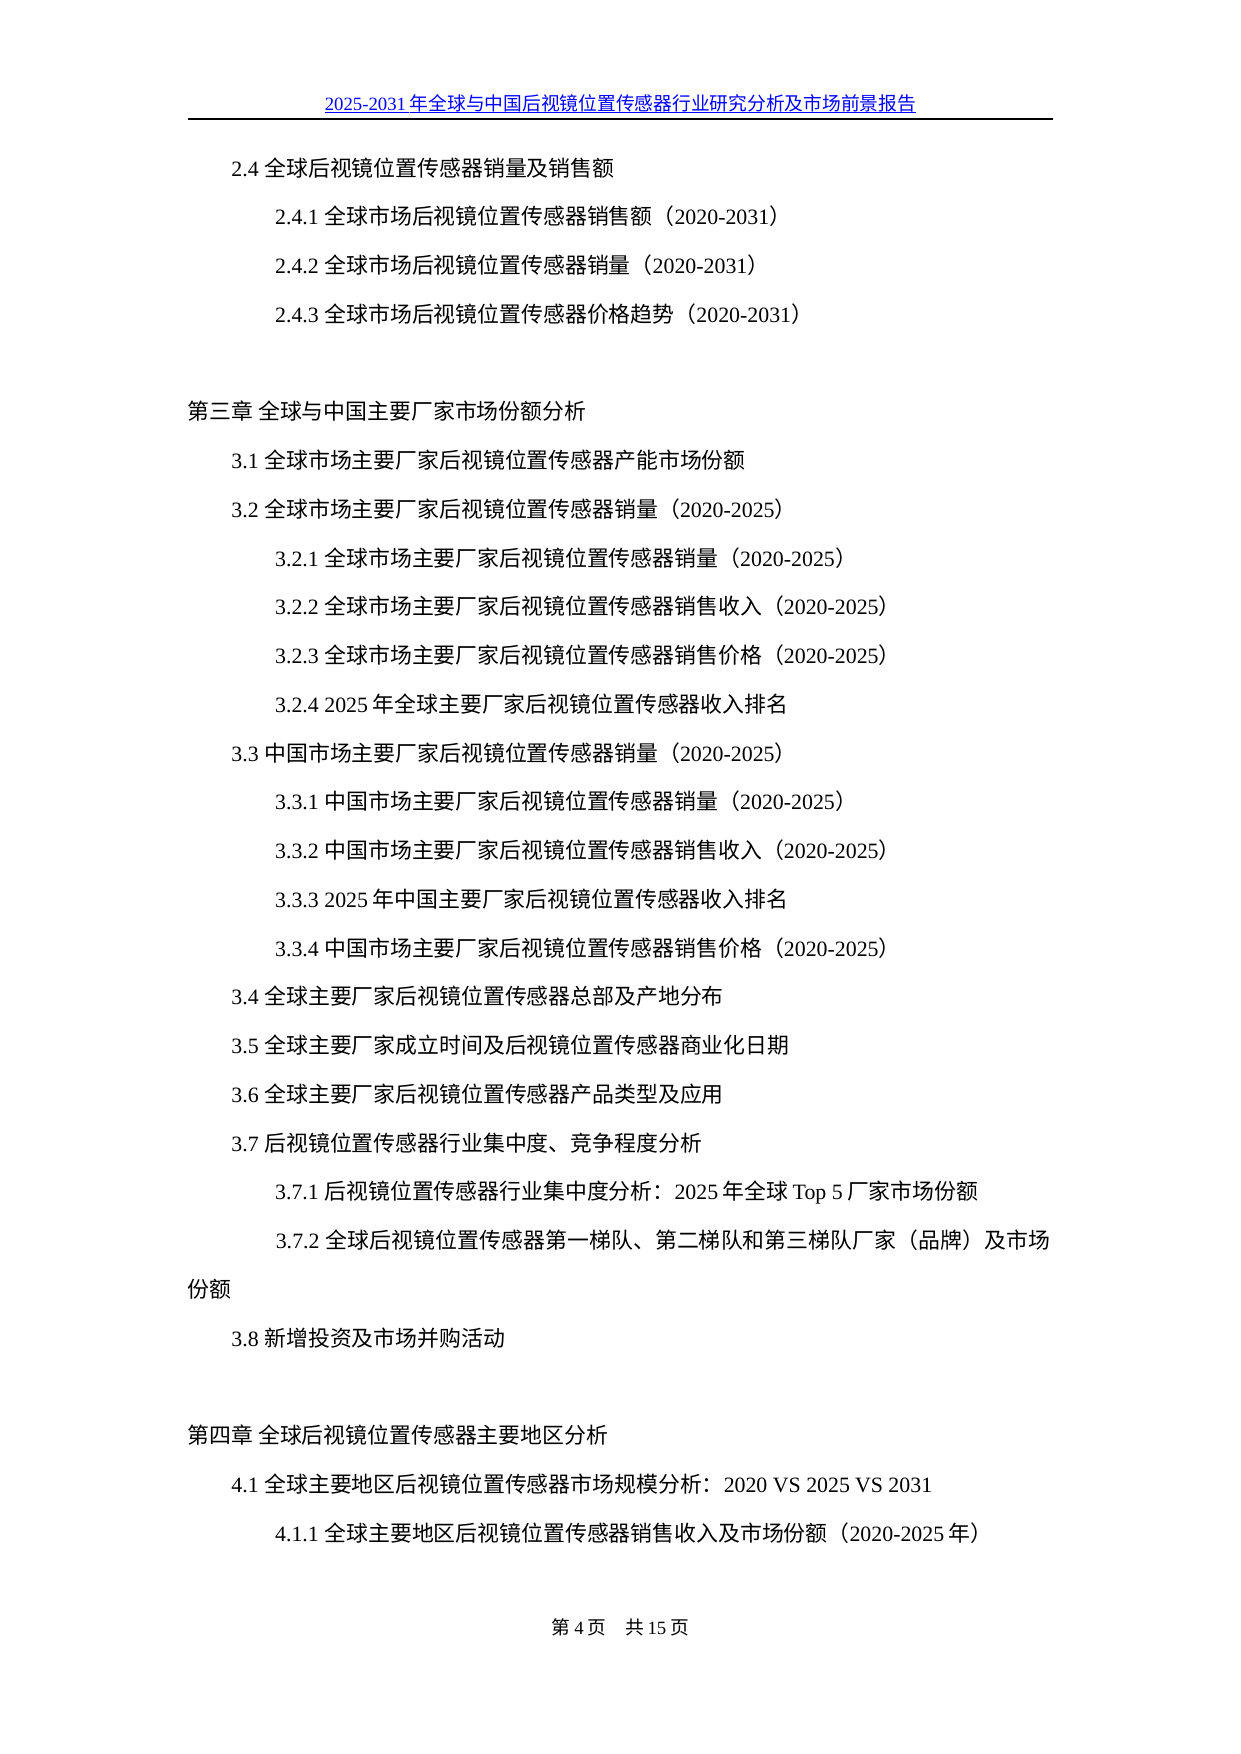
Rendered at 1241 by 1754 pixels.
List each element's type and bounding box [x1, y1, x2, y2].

text [187, 150, 1053, 1548]
